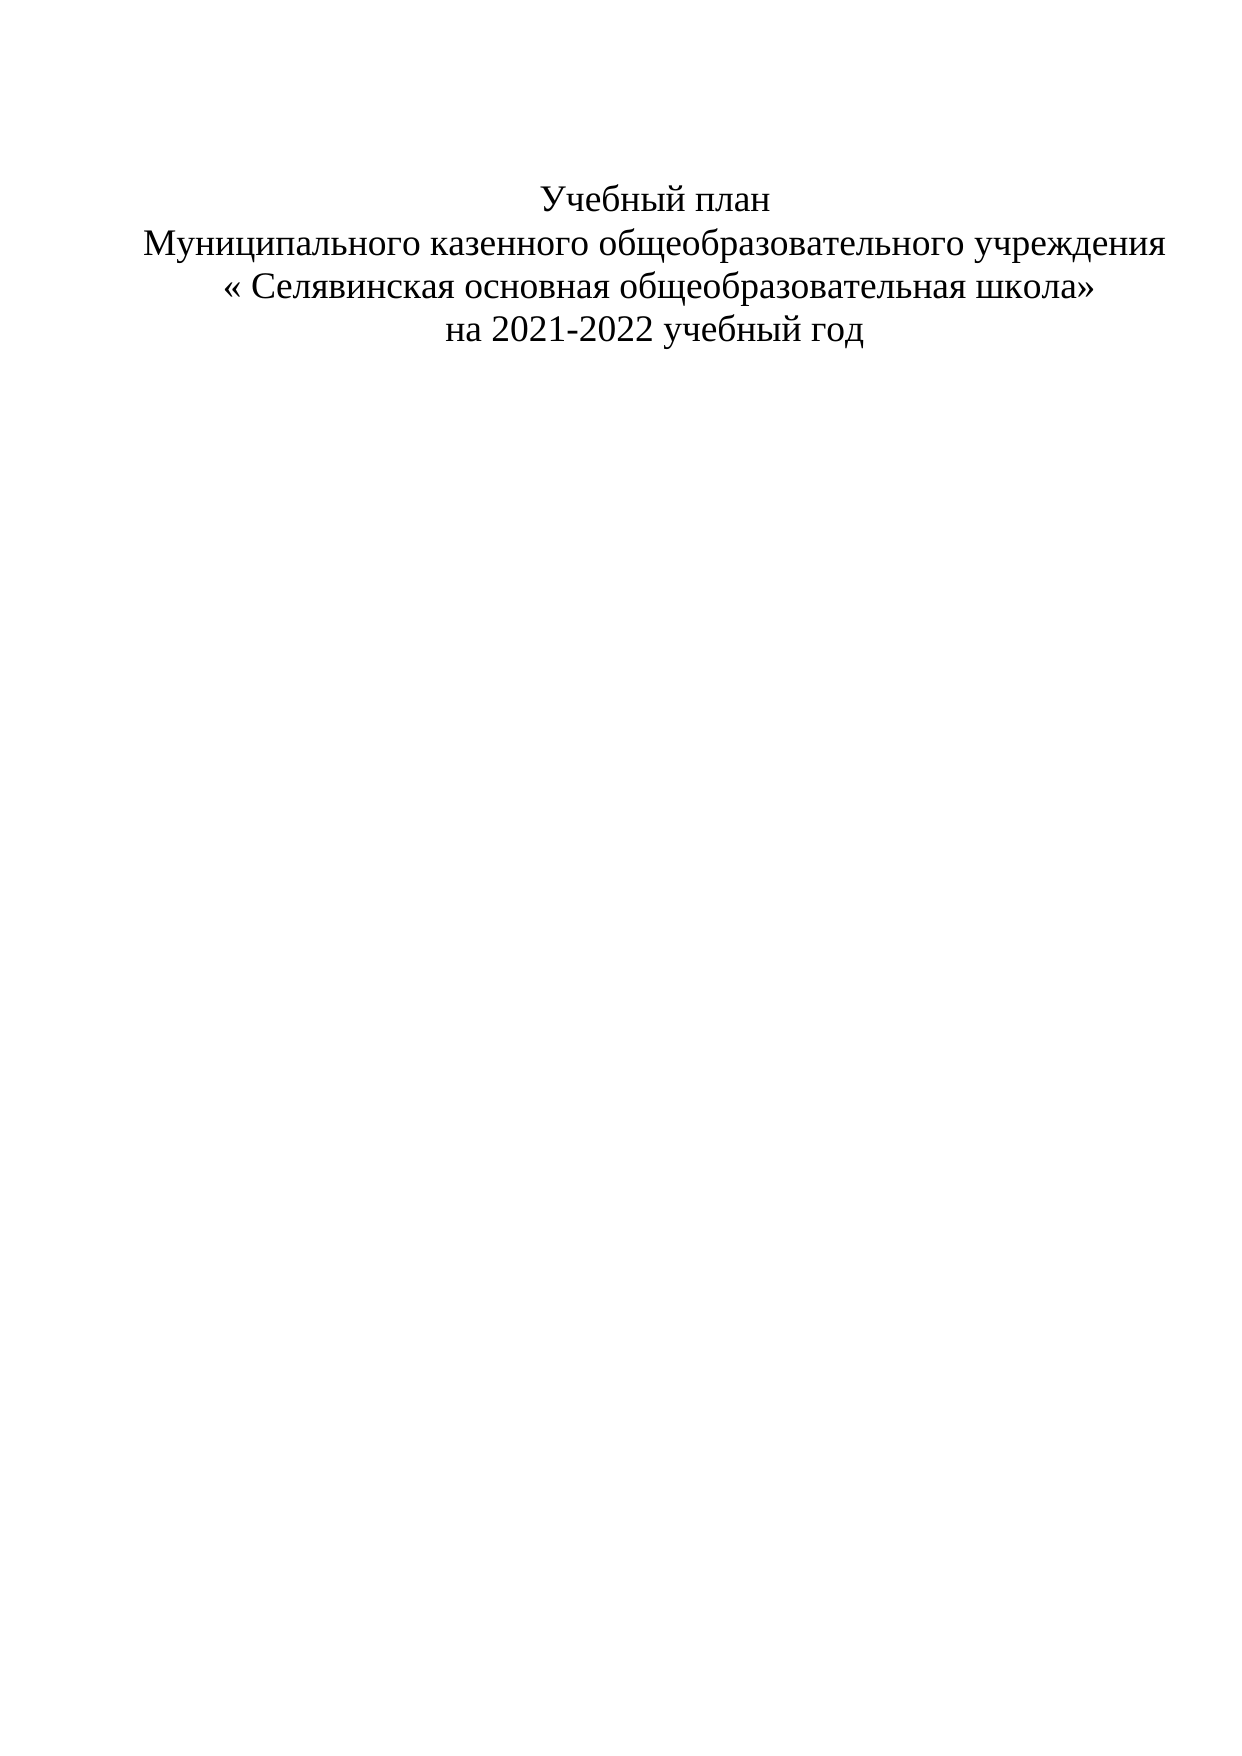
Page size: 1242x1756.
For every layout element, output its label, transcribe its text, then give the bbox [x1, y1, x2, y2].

text на 2021-2022 учебный год [68, 306, 1242, 349]
text Учебный план [68, 177, 1242, 220]
text « Селявинская основная общеобразовательная школа» [68, 263, 1242, 306]
text Муниципального казенного общеобразовательного учреждения [68, 220, 1242, 263]
